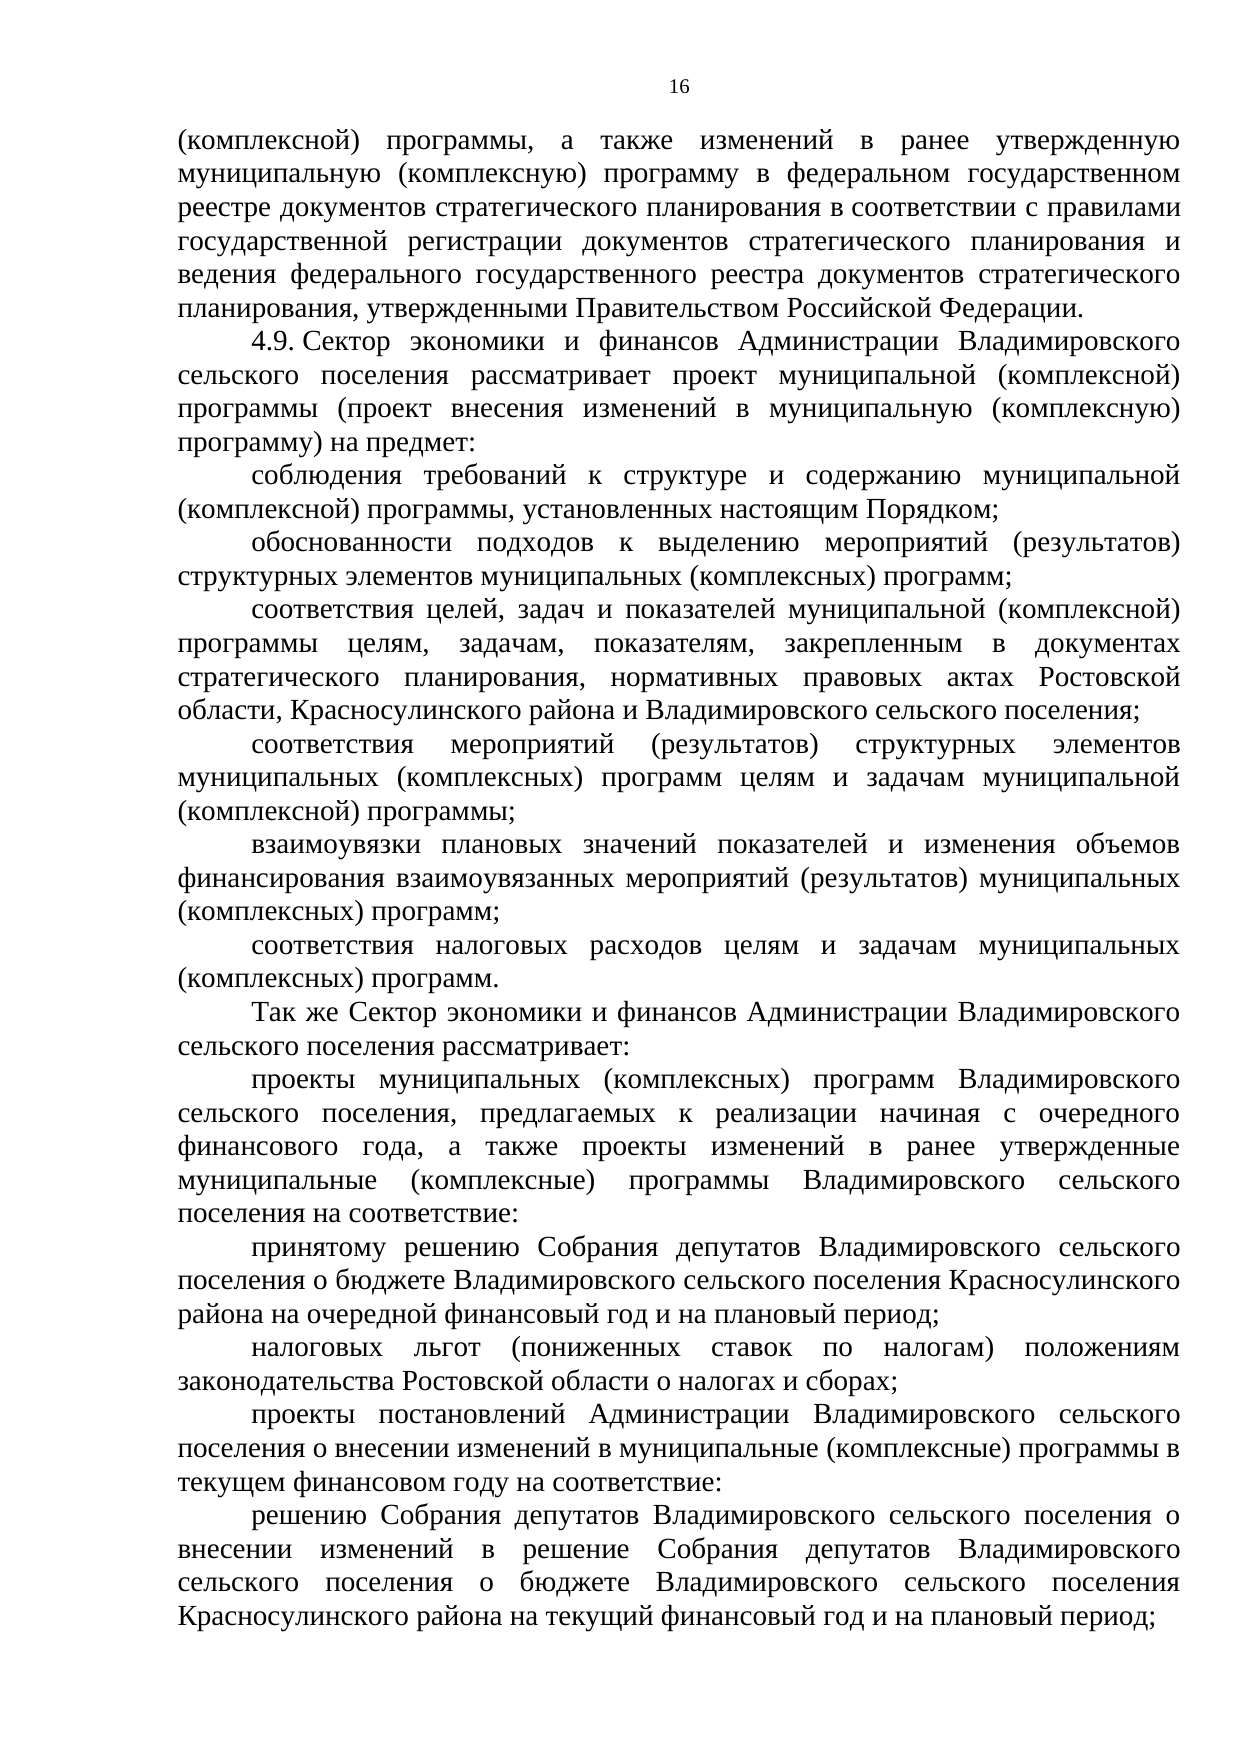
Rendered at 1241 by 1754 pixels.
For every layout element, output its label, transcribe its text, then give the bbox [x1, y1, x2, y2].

text принятому решению Собрания депутатов Владимировского сельского поселения о бюджете Владимировского сельского поселения Красносулинского района на очередной финансовый год и на плановый период; [177, 1229, 1181, 1329]
text соответствия целей, задач и показателей муниципальной (комплексной) программы целям, задачам, показателям, закрепленным в документах стратегического планирования, нормативных правовых актах Ростовской области, Красносулинского района и Владимировского сельского поселения; [177, 592, 1181, 726]
text обоснованности подходов к выделению мероприятий (результатов) структурных элементов муниципальных (комплексных) программ; [177, 524, 1181, 592]
text соответствия налоговых расходов целям и задачам муниципальных (комплексных) программ. [177, 927, 1181, 994]
text соблюдения требований к структуре и содержанию муниципальной (комплексной) программы, установленных настоящим Порядком; [177, 457, 1181, 524]
text взаимоувязки плановых значений показателей и изменения объемов финансирования взаимоувязанных мероприятий (результатов) муниципальных (комплексных) программ; [177, 826, 1181, 927]
text Так же Сектор экономики и финансов Администрации Владимировского сельского поселения рассматривает: [177, 994, 1181, 1061]
text 4.9. Сектор экономики и финансов Администрации Владимировского сельского поселения рассматривает проект муниципальной (комплексной) программы (проект внесения изменений в муниципальную (комплексную) программу) на предмет: [177, 323, 1181, 457]
text проекты постановлений Администрации Владимировского сельского поселения о внесении изменений в муниципальные (комплексные) программы в текущем финансовом году на соответствие: [177, 1397, 1181, 1497]
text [177, 122, 1181, 323]
text налоговых льгот (пониженных ставок по налогам) положениям законодательства Ростовской области о налогах и сборах; [177, 1329, 1181, 1397]
text решению Собрания депутатов Владимировского сельского поселения о внесении изменений в решение Собрания депутатов Владимировского сельского поселения о бюджете Владимировского сельского поселения Красносулинского района на текущий финансовый год и на плановый период; [177, 1497, 1181, 1631]
text проекты муниципальных (комплексных) программ Владимировского сельского поселения, предлагаемых к реализации начиная с очередного финансового года, а также проекты изменений в ранее утвержденные муниципальные (комплексные) программы Владимировского сельского поселения на соответствие: [177, 1061, 1181, 1229]
text соответствия мероприятий (результатов) структурных элементов муниципальных (комплексных) программ целям и задачам муниципальной (комплексной) программы; [177, 726, 1181, 826]
